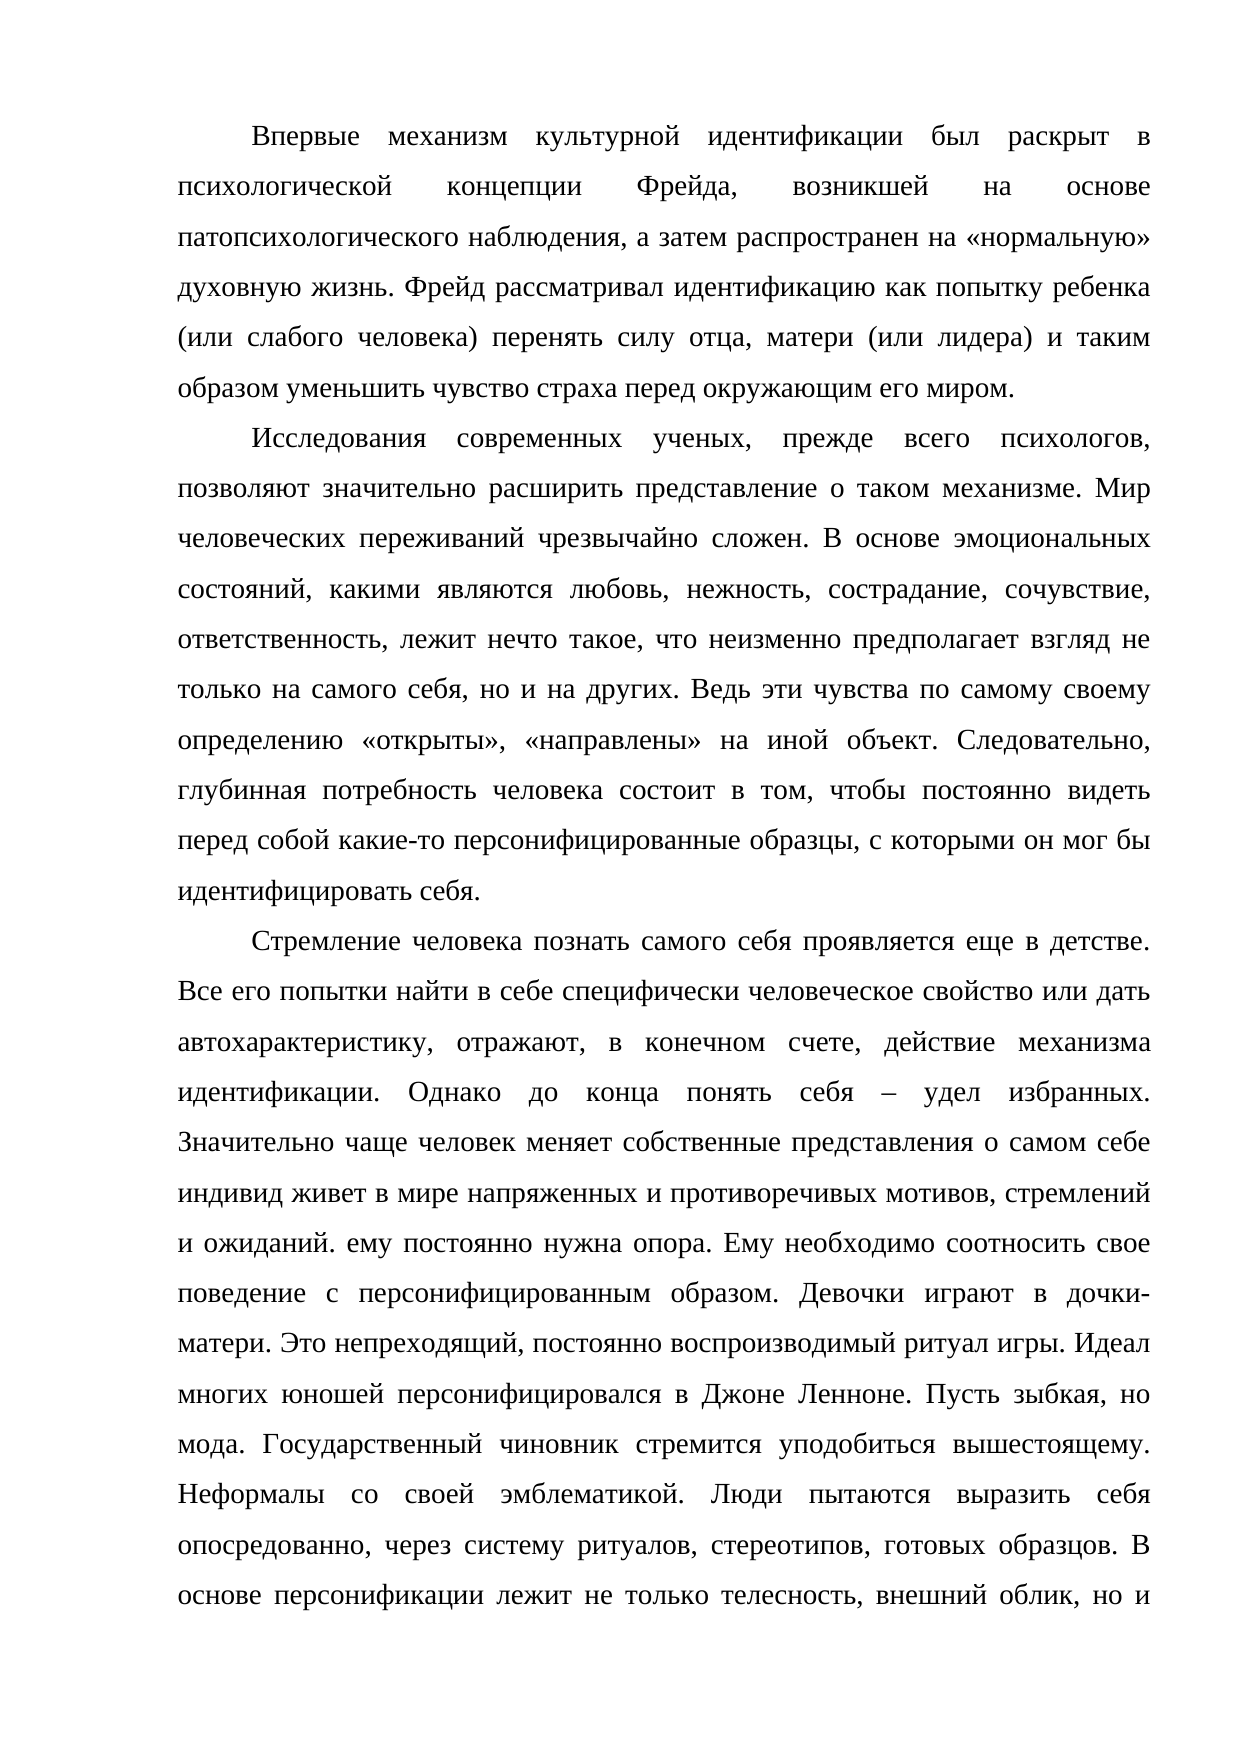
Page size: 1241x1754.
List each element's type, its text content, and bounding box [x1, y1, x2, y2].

text Впервые механизм культурной идентификации был раскрыт в психологической концепции Фрейда, возникшей на основе патопсихологического наблюдения, а затем распространен на «нормальную» духовную жизнь. Фрейд рассматривал идентификацию как попытку ребенка (или слабого человека) перенять силу отца, матери (или лидера) и таким образом уменьшить чувство страха перед окружающим его миром. [177, 118, 1152, 403]
text Исследования современных ученых, прежде всего психологов, позволяют значительно расширить представление о таком механизме. Мир человеческих переживаний чрезвычайно сложен. В основе эмоциональных состояний, какими являются любовь, нежность, сострадание, сочувствие, ответственность, лежит нечто такое, что неизменно предполагает взгляд не только на самого себя, но и на других. Ведь эти чувства по самому своему определению «открыты», «направлены» на иной объект. Следовательно, глубинная потребность человека состоит в том, чтобы постоянно видеть перед собой какие-то персонифицированные образцы, с которыми он мог бы идентифицировать себя. [177, 420, 1152, 906]
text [177, 923, 1152, 1611]
